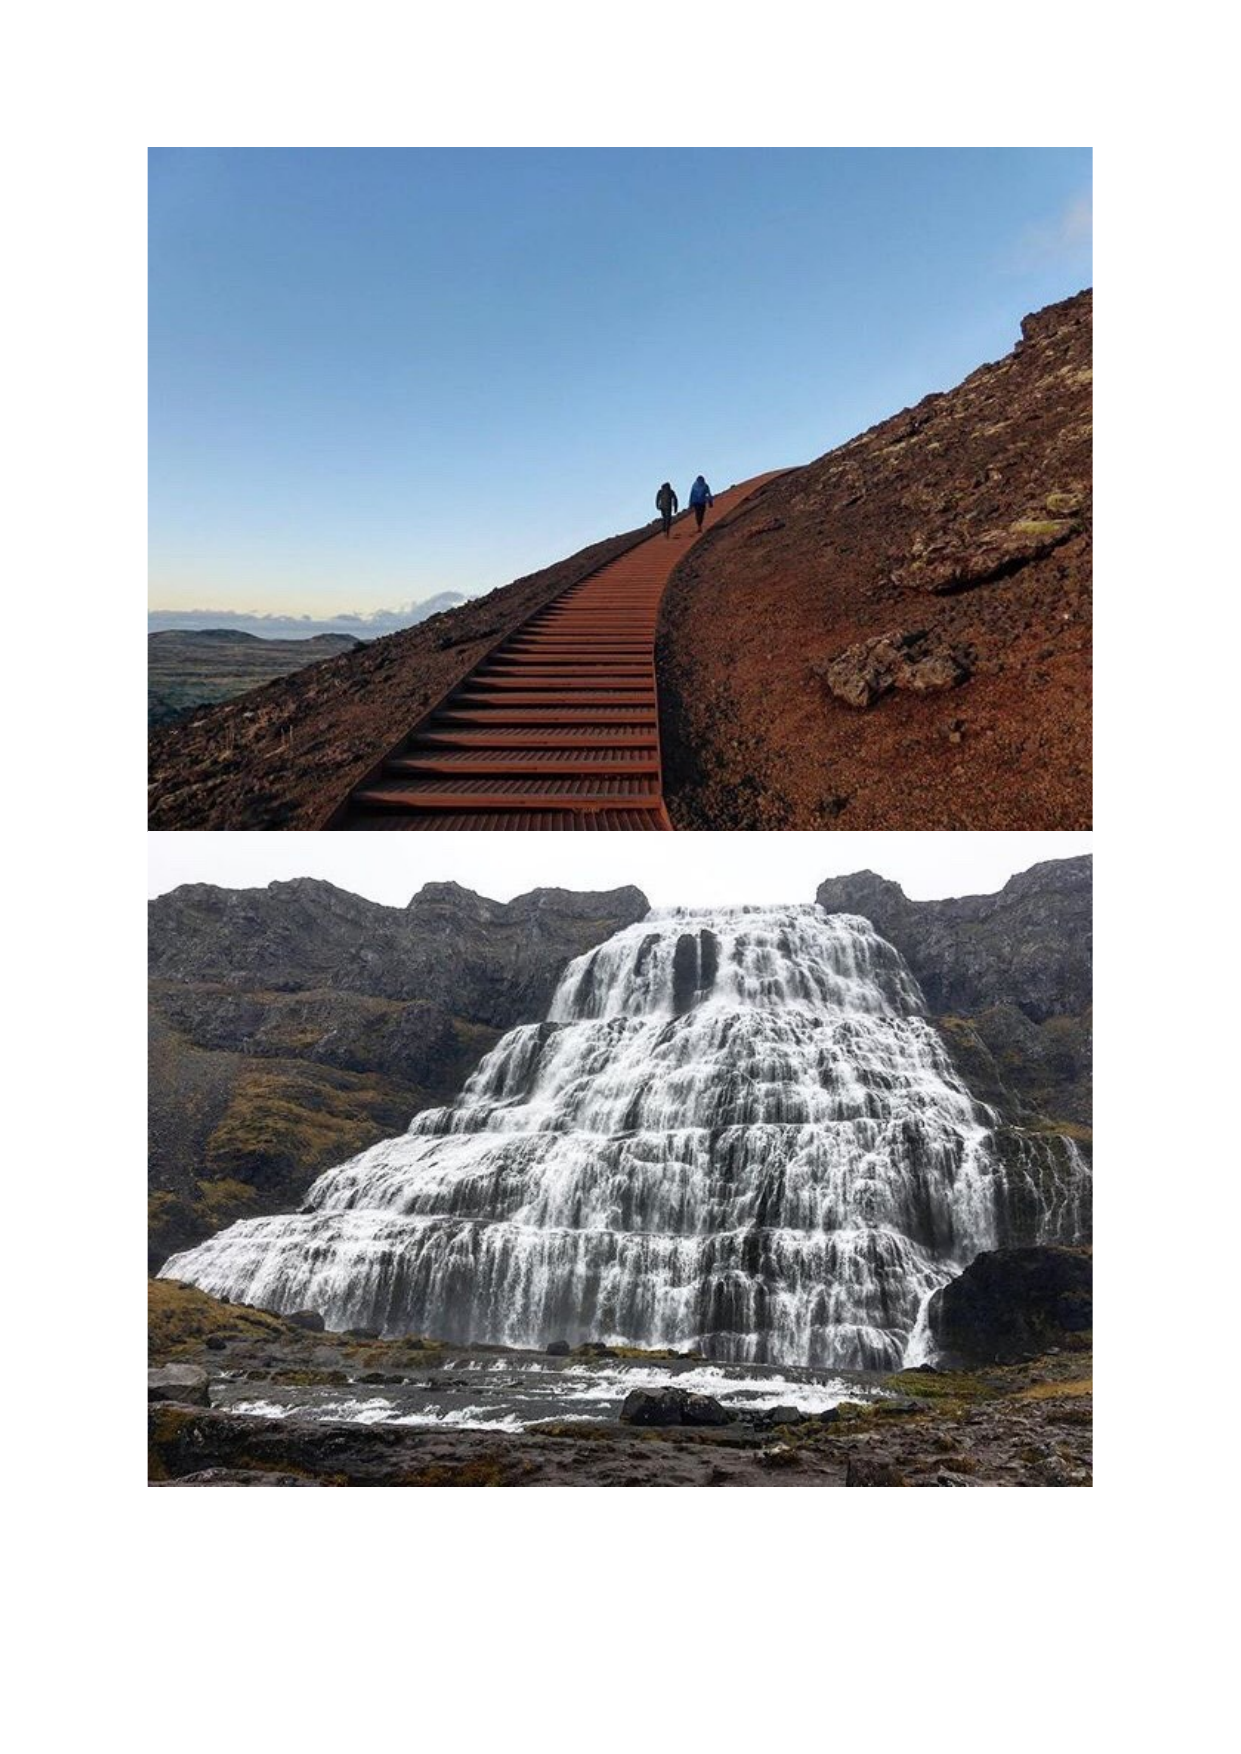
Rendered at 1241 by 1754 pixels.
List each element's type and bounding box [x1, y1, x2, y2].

picture [147, 147, 1093, 1487]
